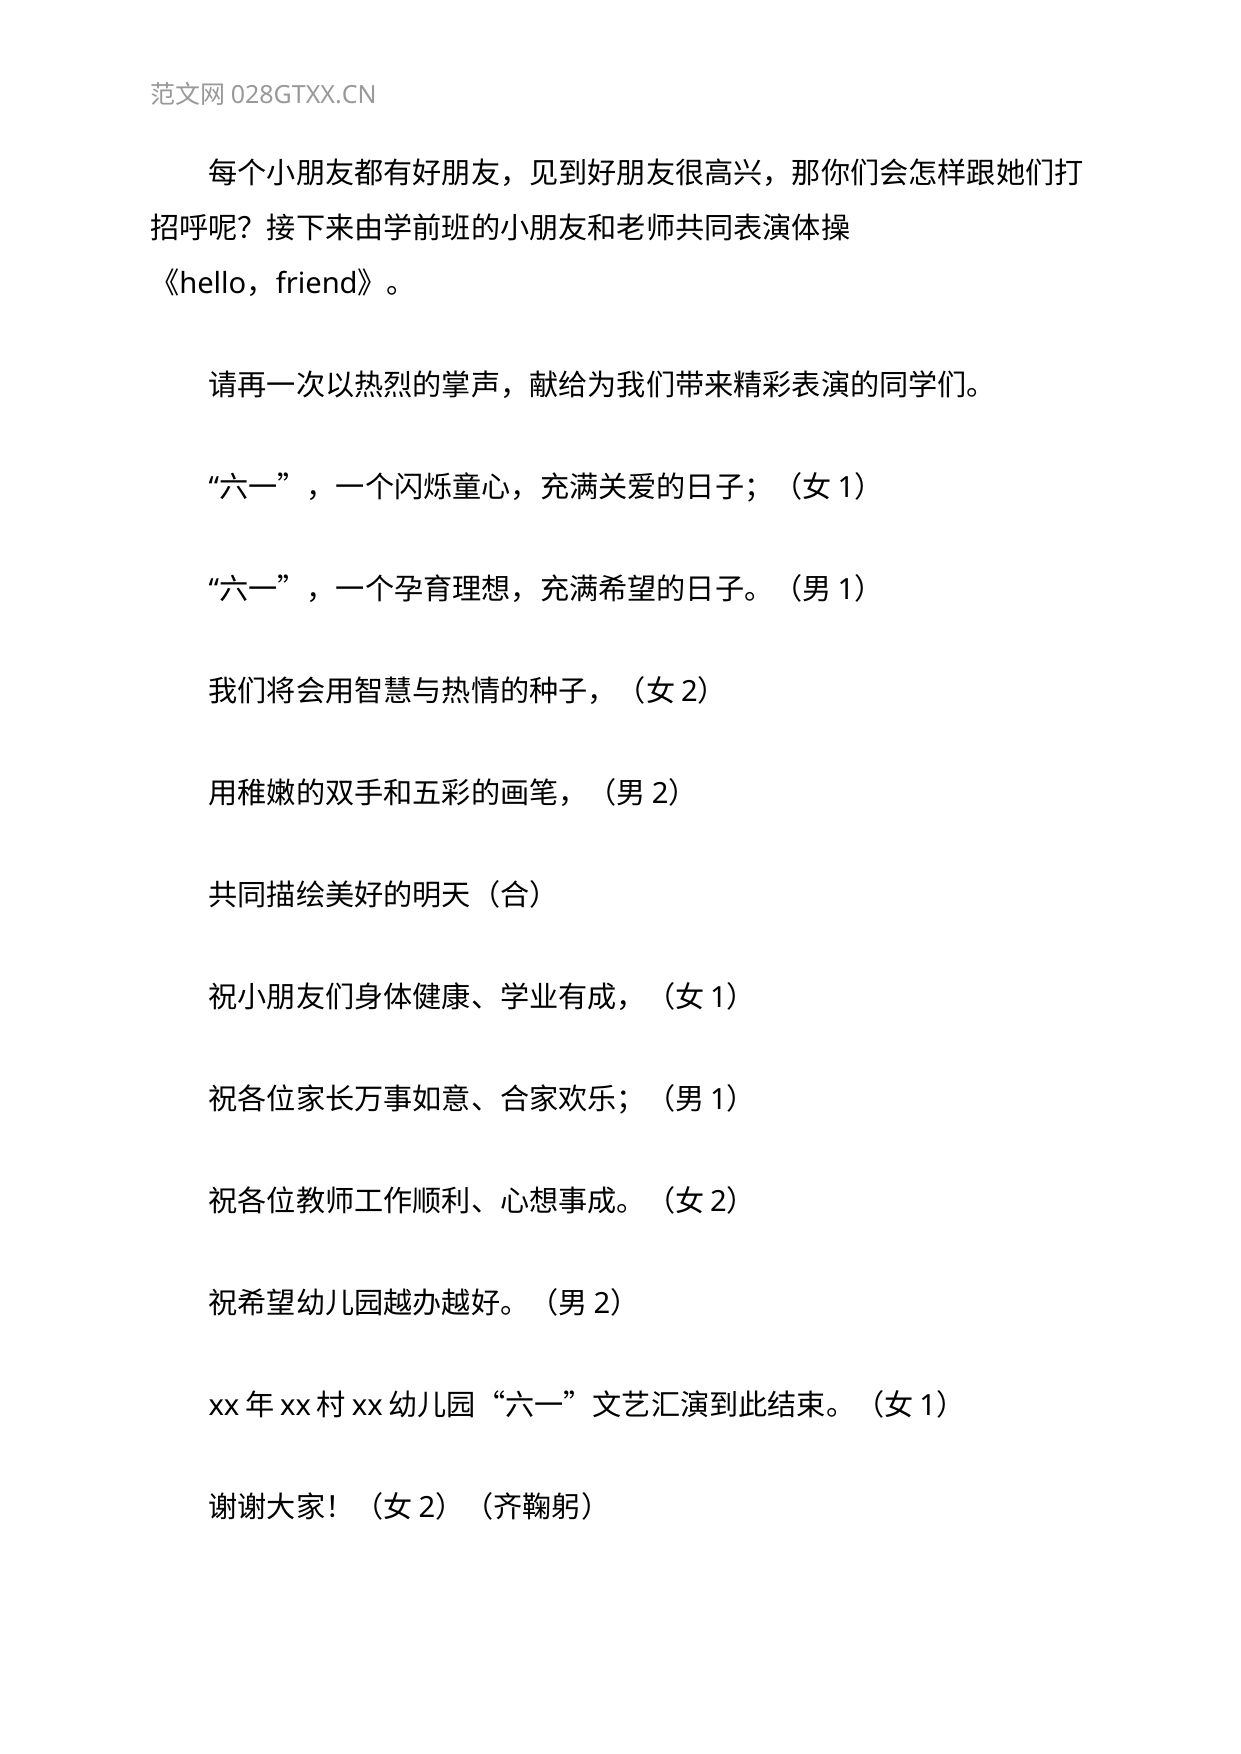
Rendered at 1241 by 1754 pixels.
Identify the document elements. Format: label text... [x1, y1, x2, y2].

text 用稚嫩的双手和五彩的画笔，（男2） [150, 769, 1090, 812]
text 每个小朋友都有好朋友，见到好朋友很高兴，那你们会怎样跟她们打招呼呢？接下来由学前班的小朋友和老师共同表演体操《hello，friend》。 [150, 150, 1090, 302]
text 祝各位家长万事如意、合家欢乐；（男1） [150, 1075, 1090, 1118]
text 祝希望幼儿园越办越好。（男2） [150, 1279, 1090, 1322]
text “六一”，一个孕育理想，充满希望的日子。（男1） [150, 566, 1090, 608]
text 共同描绘美好的明天（合） [150, 871, 1090, 914]
text 请再一次以热烈的掌声，献给为我们带来精彩表演的同学们。 [150, 362, 1090, 404]
text “六一”，一个闪烁童心，充满关爱的日子；（女1） [150, 463, 1090, 506]
text 我们将会用智慧与热情的种子，（女2） [150, 667, 1090, 710]
text xx年xx村xx幼儿园“六一”文艺汇演到此结束。（女1） [150, 1381, 1090, 1423]
text 祝各位教师工作顺利、心想事成。（女2） [150, 1177, 1090, 1219]
text 祝小朋友们身体健康、学业有成，（女1） [150, 973, 1090, 1016]
text 谢谢大家！（女2）（齐鞠躬） [150, 1483, 1090, 1526]
